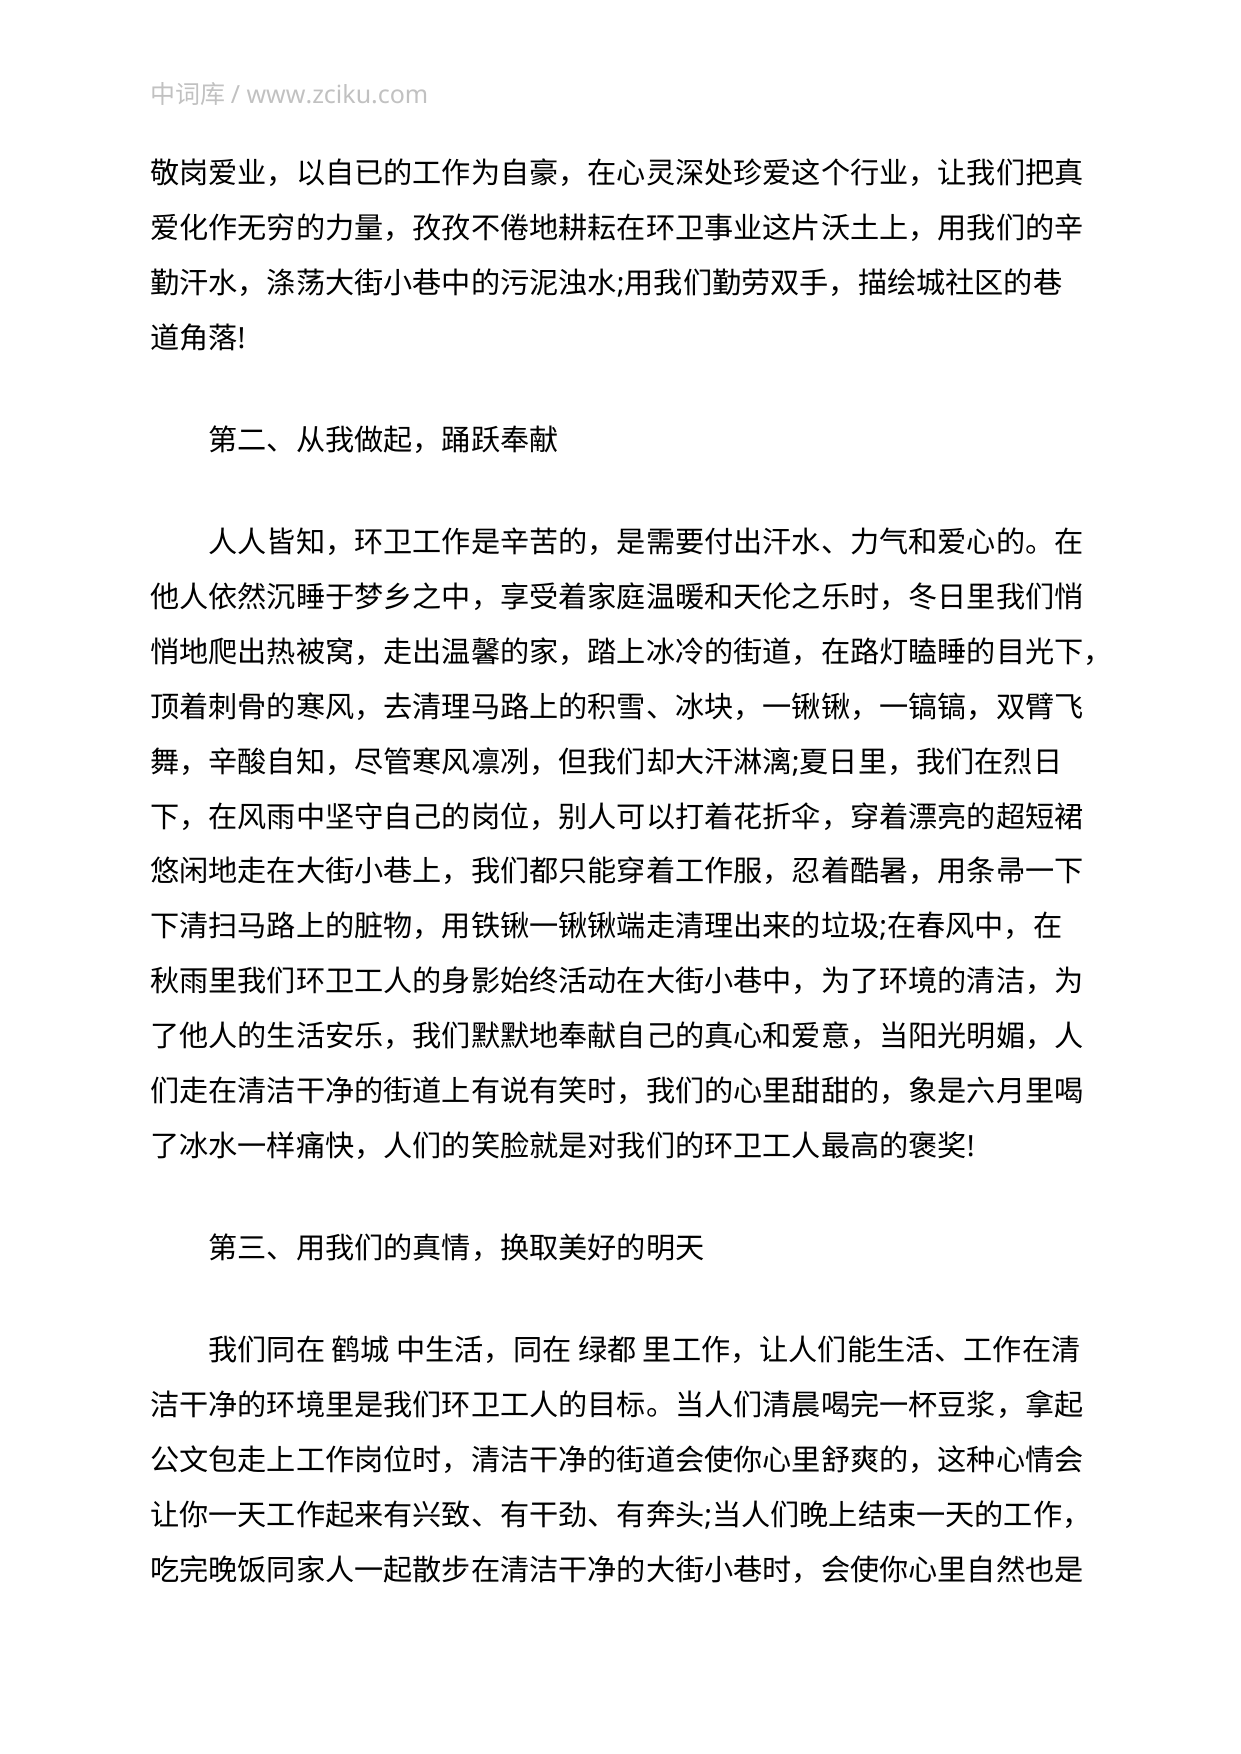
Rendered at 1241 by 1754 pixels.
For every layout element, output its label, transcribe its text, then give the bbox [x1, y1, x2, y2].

text 第三、用我们的真情，换取美好的明天 [150, 1224, 1090, 1267]
text 第二、从我做起，踊跃奉献 [150, 417, 1090, 459]
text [150, 150, 1090, 357]
text 人人皆知，环卫工作是辛苦的，是需要付出汗水、力气和爱心的。在他人依然沉睡于梦乡之中，享受着家庭温暖和天伦之乐时，冬日里我们悄悄地爬出热被窝，走出温馨的家，踏上冰冷的街道，在路灯瞌睡的目光下，顶着刺骨的寒风，去清理马路上的积雪、冰块，一锹锹，一镐镐，双臂飞舞，辛酸自知，尽管寒风凛冽，但我们却大汗淋漓;夏日里，我们在烈日下，在风雨中坚守自己的岗位，别人可以打着花折伞，穿着漂亮的超短裙悠闲地走在大街小巷上，我们都只能穿着工作服，忍着酷暑，用条帚一下下清扫马路上的脏物，用铁锹一锹锹端走清理出来的垃圾;在春风中，在秋雨里我们环卫工人的身影始终活动在大街小巷中，为了环境的清洁，为了他人的生活安乐，我们默默地奉献自己的真心和爱意，当阳光明媚，人们走在清洁干净的街道上有说有笑时，我们的心里甜甜的，象是六月里喝了冰水一样痛快，人们的笑脸就是对我们的环卫工人最高的褒奖! [150, 518, 1090, 1165]
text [150, 1326, 1090, 1588]
